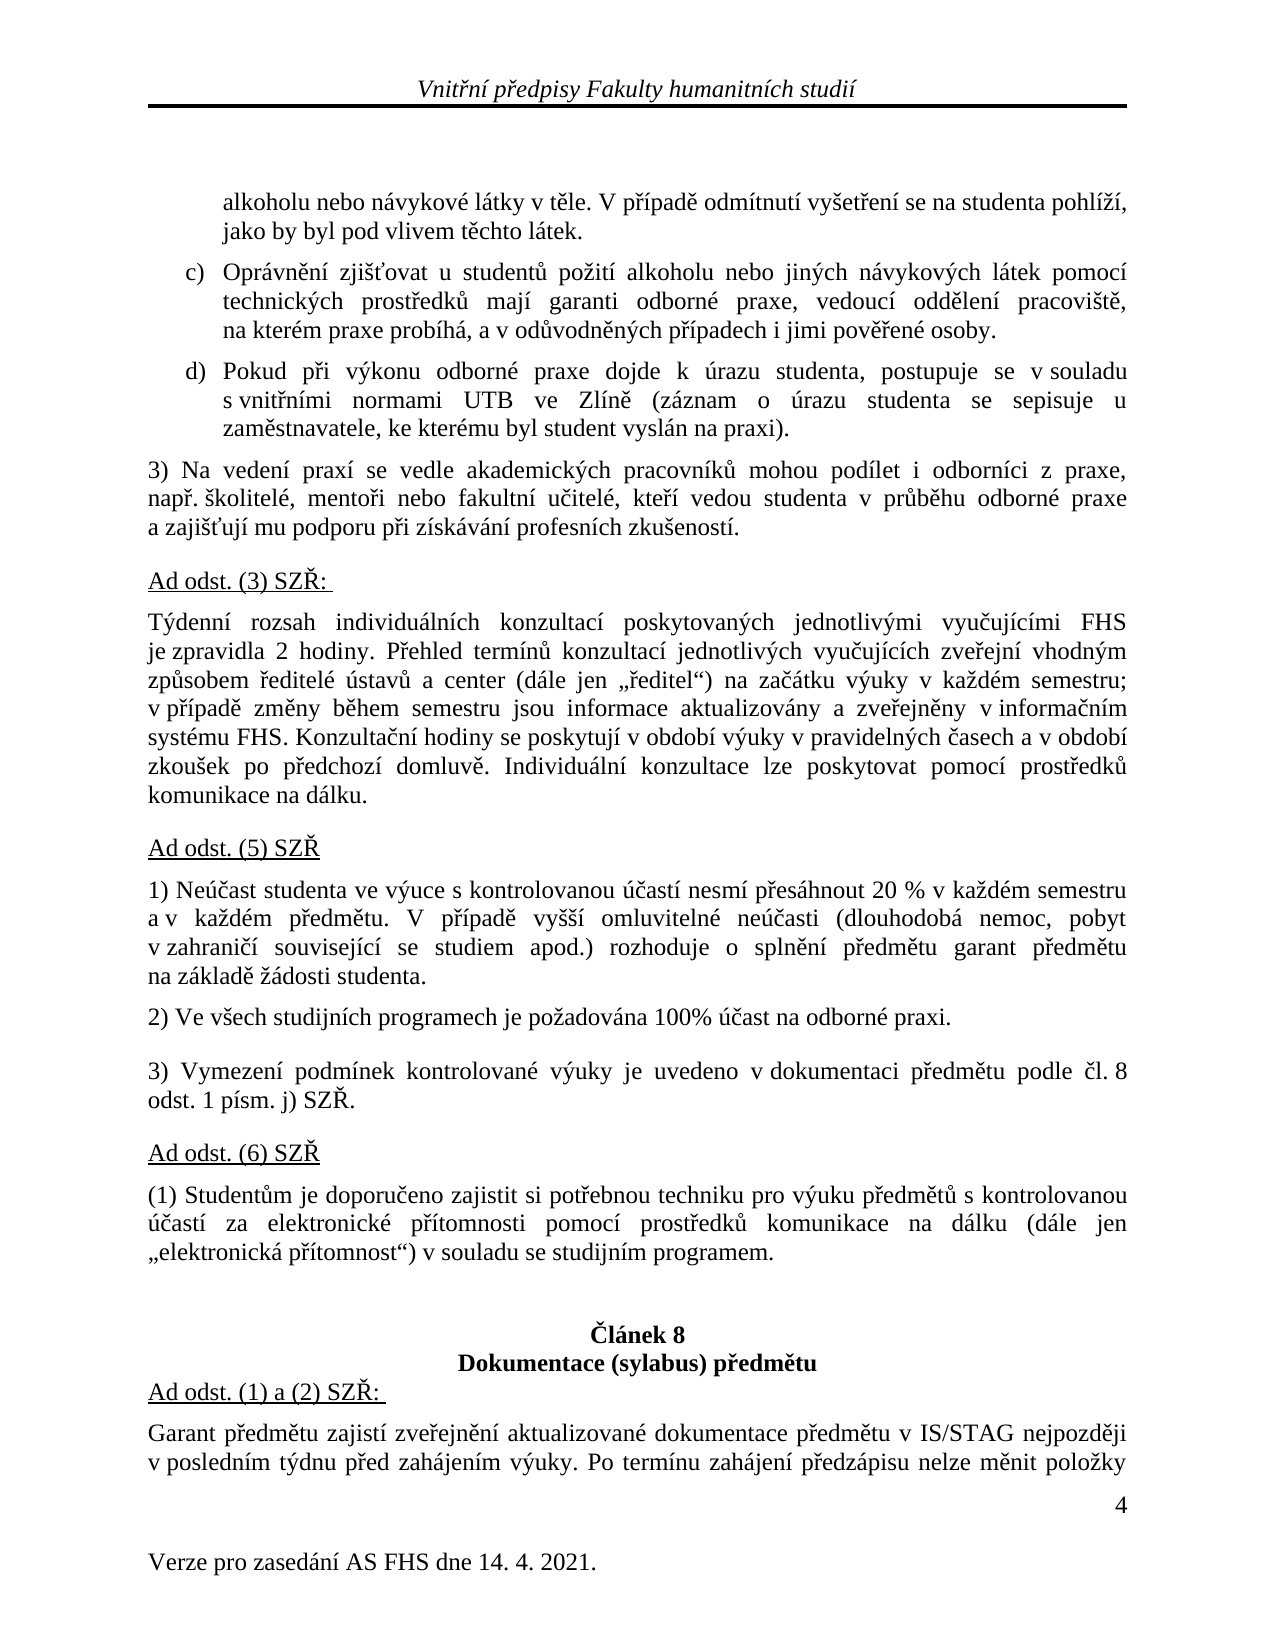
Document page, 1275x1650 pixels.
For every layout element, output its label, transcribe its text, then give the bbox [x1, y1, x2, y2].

text (1) Studentům je doporučeno zajistit si potřebnou techniku pro výuku předmětů s kontrolovanou účastí za elektronické přítomnosti pomocí prostředků komunikace na dálku (dále jen „elektronická přítomnost“) v souladu se studijním programem. [148, 1180, 1127, 1266]
list Pokud při výkonu odborné praxe dojde k úrazu studenta, postupuje se v souladu s vnitřními normami UTB ve Zlíně (záznam o úrazu studenta se sepisuje u zaměstnavatele, ke kterému byl student vyslán na praxi). [185, 356, 1127, 442]
text Ad odst. (1) a (2) SZŘ: [148, 1377, 1127, 1406]
text Dokumentace (sylabus) předmětu [148, 1348, 1127, 1377]
text 2) Ve všech studijních programech je požadována 100% účast na odborné praxi. [148, 1002, 1127, 1031]
text 3) Vymezení podmínek kontrolované výuky je uvedeno v dokumentaci předmětu podle čl. 8 odst. 1 písm. j) SZŘ. [148, 1056, 1127, 1113]
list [185, 187, 1127, 245]
text 1) Neúčast studenta ve výuce s kontrolovanou účastí nesmí přesáhnout 20 % v každém semestru a v každém předmětu. V případě vyšší omluvitelné neúčasti (dlouhodobá nemoc, pobyt v zahraničí související se studiem apod.) rozhoduje o splnění předmětu garant předmětu na základě žádosti studenta. [148, 875, 1127, 990]
text Ad odst. (3) SZŘ: [148, 566, 1127, 595]
text Ad odst. (5) SZŘ [148, 833, 1127, 862]
text 3) Na vedení praxí se vedle akademických pracovníků mohou podílet i odborníci z praxe, např. školitelé, mentoři nebo fakultní učitelé, kteří vedou studenta v průběhu odborné praxe a zajišťují mu podporu při získávání profesních zkušeností. [148, 455, 1127, 541]
text Článek 8 [148, 1320, 1127, 1348]
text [148, 1418, 1127, 1476]
list Oprávnění zjišťovat u studentů požití alkoholu nebo jiných návykových látek pomocí technických prostředků mají garanti odborné praxe, vedoucí oddělení pracoviště, na kterém praxe probíhá, a v odůvodněných případech i jimi pověřené osoby. [185, 257, 1127, 343]
text Ad odst. (6) SZŘ [148, 1138, 1127, 1167]
text Týdenní rozsah individuálních konzultací poskytovaných jednotlivými vyučujícími FHS je zpravidla 2 hodiny. Přehled termínů konzultací jednotlivých vyučujících zveřejní vhodným způsobem ředitelé ústavů a center (dále jen „ředitel“) na začátku výuky v každém semestru; v případě změny během semestru jsou informace aktualizovány a zveřejněny v informačním systému FHS. Konzultační hodiny se poskytují v období výuky v pravidelných časech a v období zkoušek po předchozí domluvě. Individuální konzultace lze poskytovat pomocí prostředků komunikace na dálku. [148, 607, 1127, 808]
